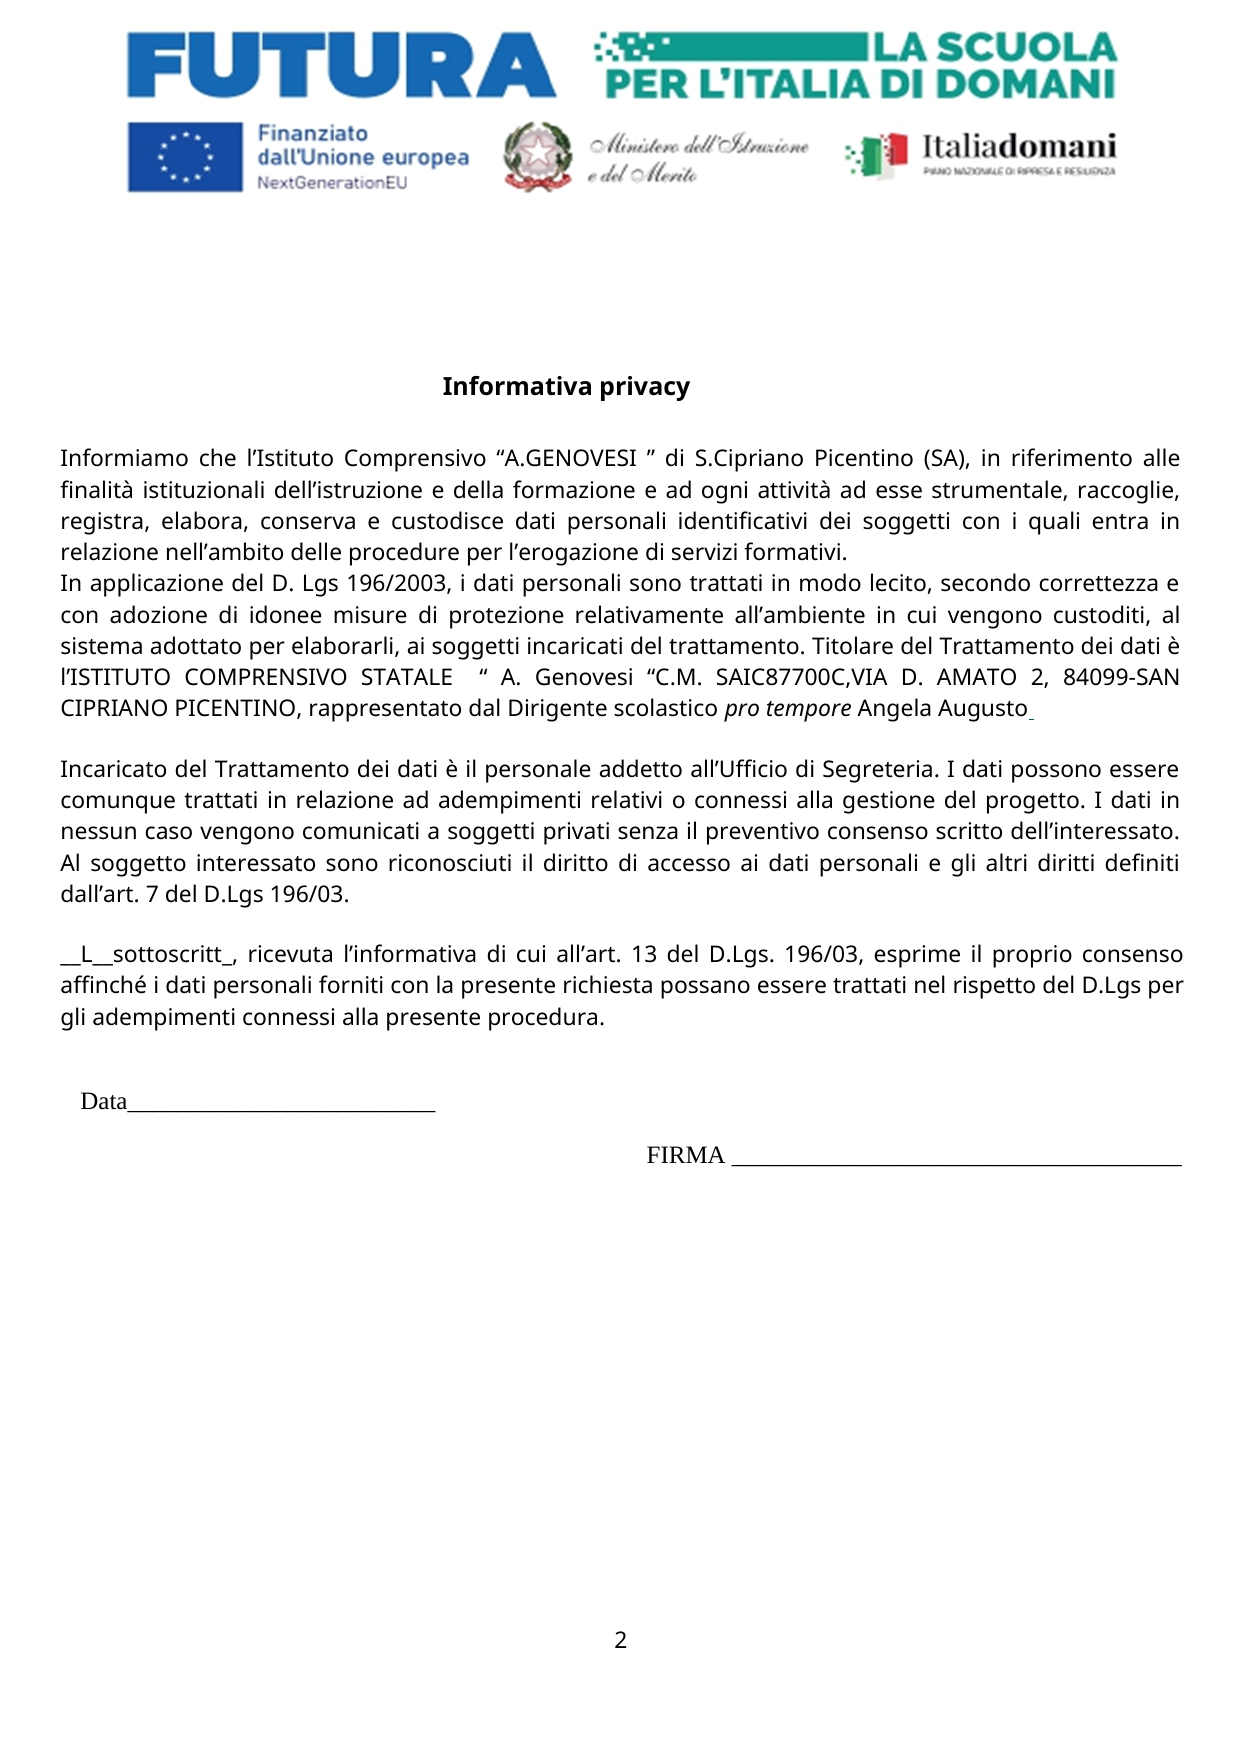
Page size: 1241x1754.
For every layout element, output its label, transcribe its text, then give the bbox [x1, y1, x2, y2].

text In applicazione del D. Lgs 196/2003, i dati personali sono trattati in modo lecito, secondo correttezza e con adozione di idonee misure di protezione relativamente all’ambiente in cui vengono custoditi, al sistema adottato per elaborarli, ai soggetti incaricati del trattamento. Titolare del Trattamento dei dati è l’ISTITUTO COMPRENSIVO STATALE “ A. Genovesi “C.M. SAIC87700C,VIA D. AMATO 2, 84099-SAN CIPRIANO PICENTINO, rappresentato dal Dirigente scolastico pro tempore Angela Augusto [60, 567, 1182, 724]
text __L__sottoscritt_, ricevuta l’informativa di cui all’art. 13 del D.Lgs. 196/03, esprime il proprio consenso affinché i dati personali forniti con la presente richiesta possano essere trattati nel rispetto del D.Lgs per gli adempimenti connessi alla presente procedura. [60, 938, 1186, 1032]
text Informiamo che l’Istituto Comprensivo “A.GENOVESI ” di S.Cipriano Picentino (SA), in riferimento alle finalità istituzionali dell’istruzione e della formazione e ad ogni attività ad esse strumentale, raccoglie, registra, elabora, conserva e custodisce dati personali identificativi dei soggetti con i quali entra in relazione nell’ambito delle procedure per l’erogazione di servizi formativi. [60, 442, 1182, 567]
text FIRMA ____________________________________ [80, 1140, 1182, 1168]
text Incaricato del Trattamento dei dati è il personale addetto all’Ufficio di Segreteria. I dati possono essere comunque trattati in relazione ad adempimenti relativi o connessi alla gestione del progetto. I dati in nessun caso vengono comunicati a soggetti privati senza il preventivo consenso scritto dell’interessato. Al soggetto interessato sono riconosciuti il diritto di accesso ai dati personali e gli altri diritti definiti dall’art. 7 del D.Lgs 196/03. [60, 753, 1182, 909]
text Informativa privacy [443, 369, 1182, 403]
picture [119, 23, 1123, 202]
text Data_________________________ [80, 1086, 1182, 1114]
